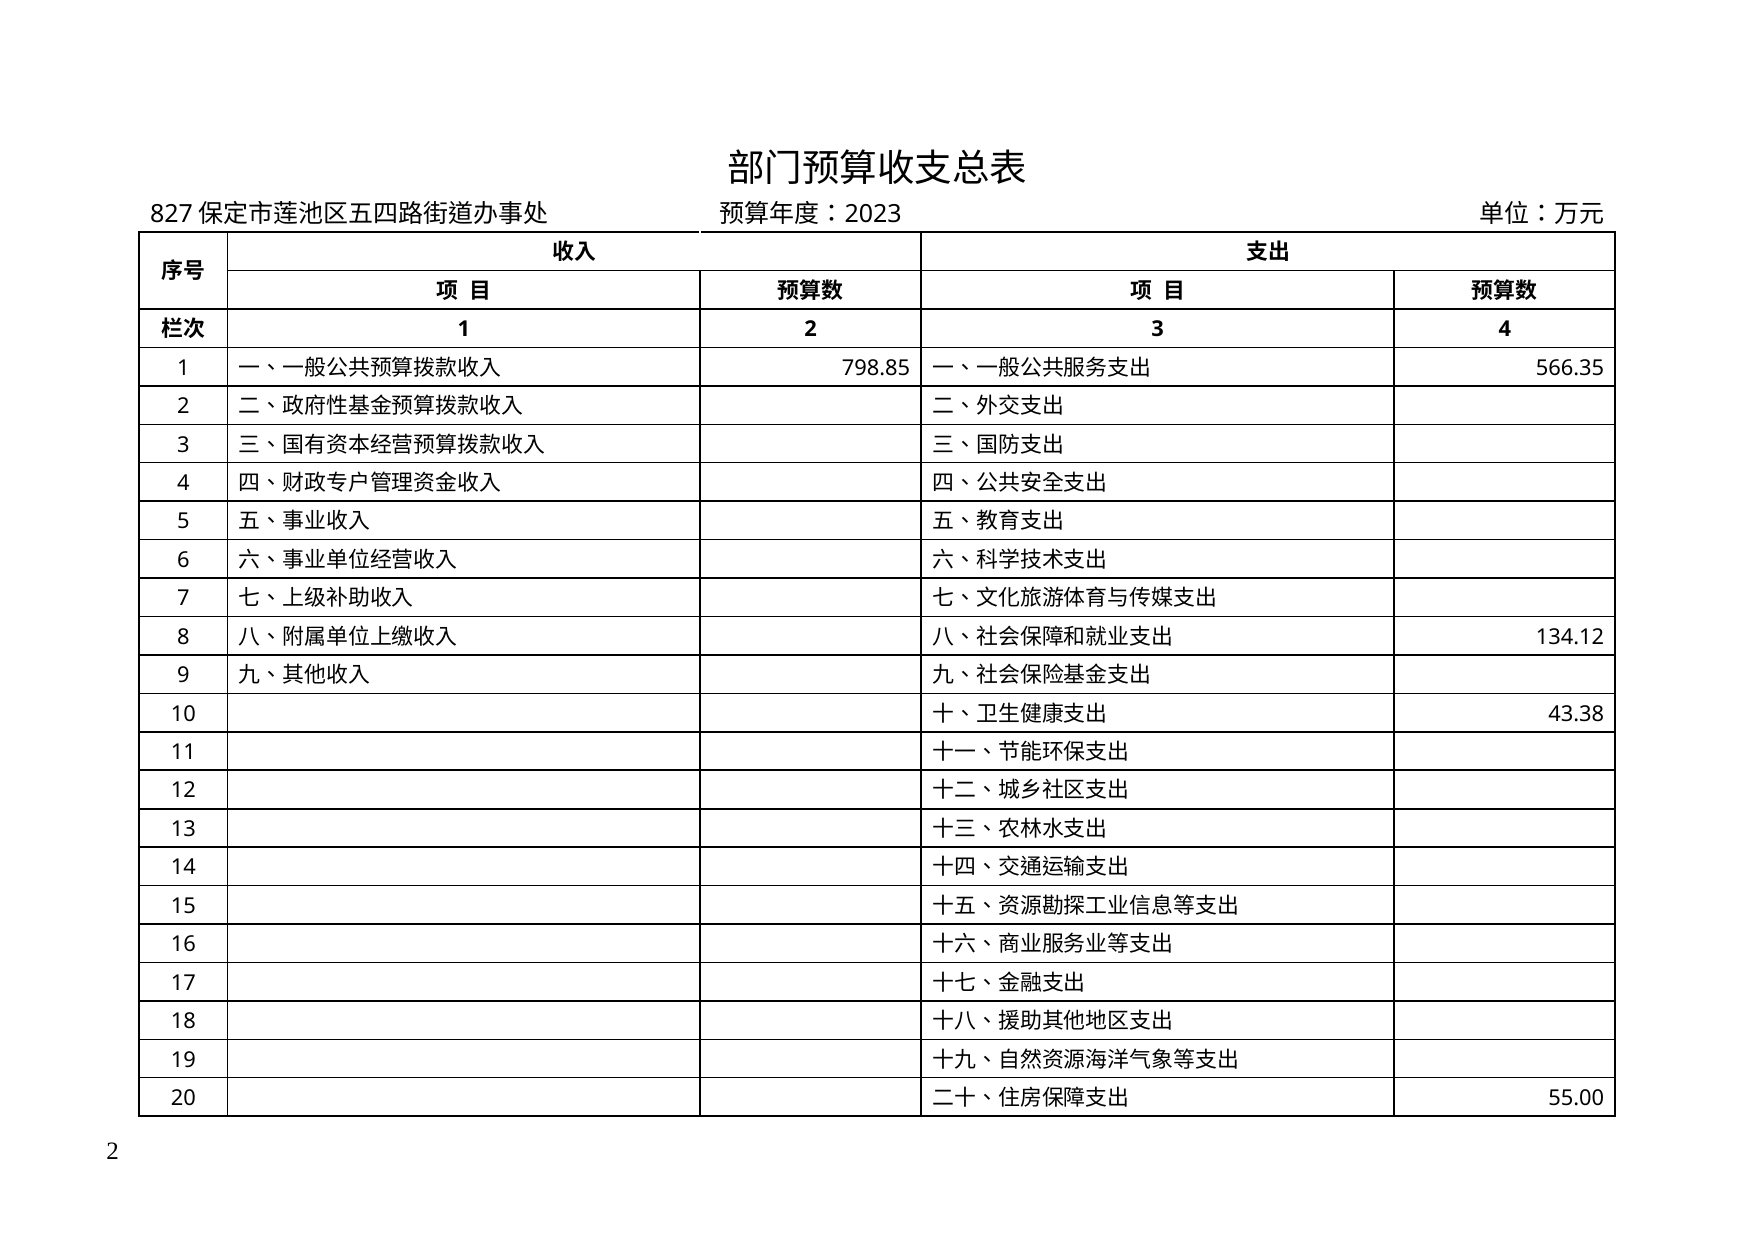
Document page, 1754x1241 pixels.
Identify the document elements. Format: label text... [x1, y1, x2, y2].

table_cell 二十、住房保障支出 [922, 1078, 1393, 1115]
table_cell [701, 1040, 920, 1077]
table_cell 6 [140, 540, 227, 577]
table_cell 10 [140, 694, 227, 731]
table_cell 1 [228, 310, 699, 347]
table_cell [701, 733, 920, 769]
table_cell [701, 463, 920, 500]
table_cell 项 目 [922, 271, 1393, 308]
table_cell 十三、农林水支出 [922, 810, 1393, 846]
table_header 预算年度：2023 [701, 195, 920, 231]
table_cell [701, 387, 920, 423]
table_cell 43.38 [1395, 694, 1614, 731]
table_header 单位：万元 [922, 195, 1614, 231]
table_header 827保定市莲池区五四路街道办事处 [140, 195, 699, 231]
table_cell 三、国防支出 [922, 425, 1393, 462]
table_cell 7 [140, 579, 227, 616]
table_cell [228, 694, 699, 731]
table_cell 一、一般公共预算拨款收入 [228, 348, 699, 385]
table_cell 11 [140, 733, 227, 769]
table_cell [1395, 1040, 1614, 1077]
table_cell [228, 1002, 699, 1038]
table_cell 五、教育支出 [922, 502, 1393, 539]
table_cell [1395, 848, 1614, 885]
table_cell 栏次 [140, 310, 227, 347]
table_cell [228, 810, 699, 846]
table_cell [701, 1078, 920, 1115]
table_cell 566.35 [1395, 348, 1614, 385]
text 部门预算收支总表 [106, 142, 1648, 193]
table_cell 55.00 [1395, 1078, 1614, 1115]
table_cell 十九、自然资源海洋气象等支出 [922, 1040, 1393, 1077]
table_cell [1395, 963, 1614, 1000]
table_cell 十七、金融支出 [922, 963, 1393, 1000]
table_cell [1395, 733, 1614, 769]
table_cell [1395, 1002, 1614, 1038]
table_cell [1395, 656, 1614, 692]
table_cell 18 [140, 1002, 227, 1038]
table_cell 9 [140, 656, 227, 692]
table_cell [701, 425, 920, 462]
table_cell 16 [140, 925, 227, 962]
table_cell 3 [140, 425, 227, 462]
table_cell 项 目 [228, 271, 699, 308]
table_cell 134.12 [1395, 617, 1614, 654]
table_cell 1 [140, 348, 227, 385]
table_cell [701, 656, 920, 692]
table_cell [1395, 502, 1614, 539]
table_cell 13 [140, 810, 227, 846]
table_cell 十二、城乡社区支出 [922, 771, 1393, 808]
table_cell 一、一般公共服务支出 [922, 348, 1393, 385]
table_cell [1395, 925, 1614, 962]
table_cell 14 [140, 848, 227, 885]
table_cell [1395, 463, 1614, 500]
table_cell 十、卫生健康支出 [922, 694, 1393, 731]
table_cell 九、社会保险基金支出 [922, 656, 1393, 692]
table_cell 19 [140, 1040, 227, 1077]
table_cell 4 [140, 463, 227, 500]
table_cell 收入 [228, 233, 920, 270]
table_cell [228, 886, 699, 923]
table_cell 预算数 [701, 271, 920, 308]
table_cell [1395, 886, 1614, 923]
table_cell [228, 1040, 699, 1077]
table_cell [701, 810, 920, 846]
table_cell [228, 1078, 699, 1115]
table_cell 5 [140, 502, 227, 539]
table_cell 支出 [922, 233, 1614, 270]
table_cell 12 [140, 771, 227, 808]
table_cell 2 [140, 387, 227, 423]
table_cell [1395, 425, 1614, 462]
table_cell [228, 771, 699, 808]
table_cell [1395, 771, 1614, 808]
table_cell 2 [701, 310, 920, 347]
table_cell 六、科学技术支出 [922, 540, 1393, 577]
table_cell 六、事业单位经营收入 [228, 540, 699, 577]
table_cell [1395, 579, 1614, 616]
table_cell [228, 963, 699, 1000]
table_cell [228, 925, 699, 962]
table_cell 二、外交支出 [922, 387, 1393, 423]
table_cell 序号 [140, 233, 227, 308]
table_cell 四、公共安全支出 [922, 463, 1393, 500]
table_cell 九、其他收入 [228, 656, 699, 692]
table_cell [1395, 810, 1614, 846]
table_cell 17 [140, 963, 227, 1000]
table_cell [1395, 540, 1614, 577]
table_cell 十六、商业服务业等支出 [922, 925, 1393, 962]
table_cell 20 [140, 1078, 227, 1115]
table_cell 五、事业收入 [228, 502, 699, 539]
table_cell [701, 771, 920, 808]
table_cell [1395, 387, 1614, 423]
table_cell [701, 579, 920, 616]
table_cell 七、文化旅游体育与传媒支出 [922, 579, 1393, 616]
table_cell 二、政府性基金预算拨款收入 [228, 387, 699, 423]
table_cell [701, 963, 920, 1000]
table_cell [701, 1002, 920, 1038]
table_cell 七、上级补助收入 [228, 579, 699, 616]
table_cell [701, 886, 920, 923]
table_cell 三、国有资本经营预算拨款收入 [228, 425, 699, 462]
table_cell 十四、交通运输支出 [922, 848, 1393, 885]
table_cell 十五、资源勘探工业信息等支出 [922, 886, 1393, 923]
table_cell [701, 502, 920, 539]
table_cell [701, 617, 920, 654]
table_cell 八、社会保障和就业支出 [922, 617, 1393, 654]
table_cell 十一、节能环保支出 [922, 733, 1393, 769]
table_cell 预算数 [1395, 271, 1614, 308]
table_cell 4 [1395, 310, 1614, 347]
table_cell [701, 848, 920, 885]
table_cell 798.85 [701, 348, 920, 385]
table_cell [701, 694, 920, 731]
table_cell [228, 848, 699, 885]
table_cell 15 [140, 886, 227, 923]
table_cell 四、财政专户管理资金收入 [228, 463, 699, 500]
table_cell 八、附属单位上缴收入 [228, 617, 699, 654]
table_cell 十八、援助其他地区支出 [922, 1002, 1393, 1038]
table_cell [228, 733, 699, 769]
table_cell [701, 540, 920, 577]
table_cell 8 [140, 617, 227, 654]
table_cell [701, 925, 920, 962]
table_cell 3 [922, 310, 1393, 347]
